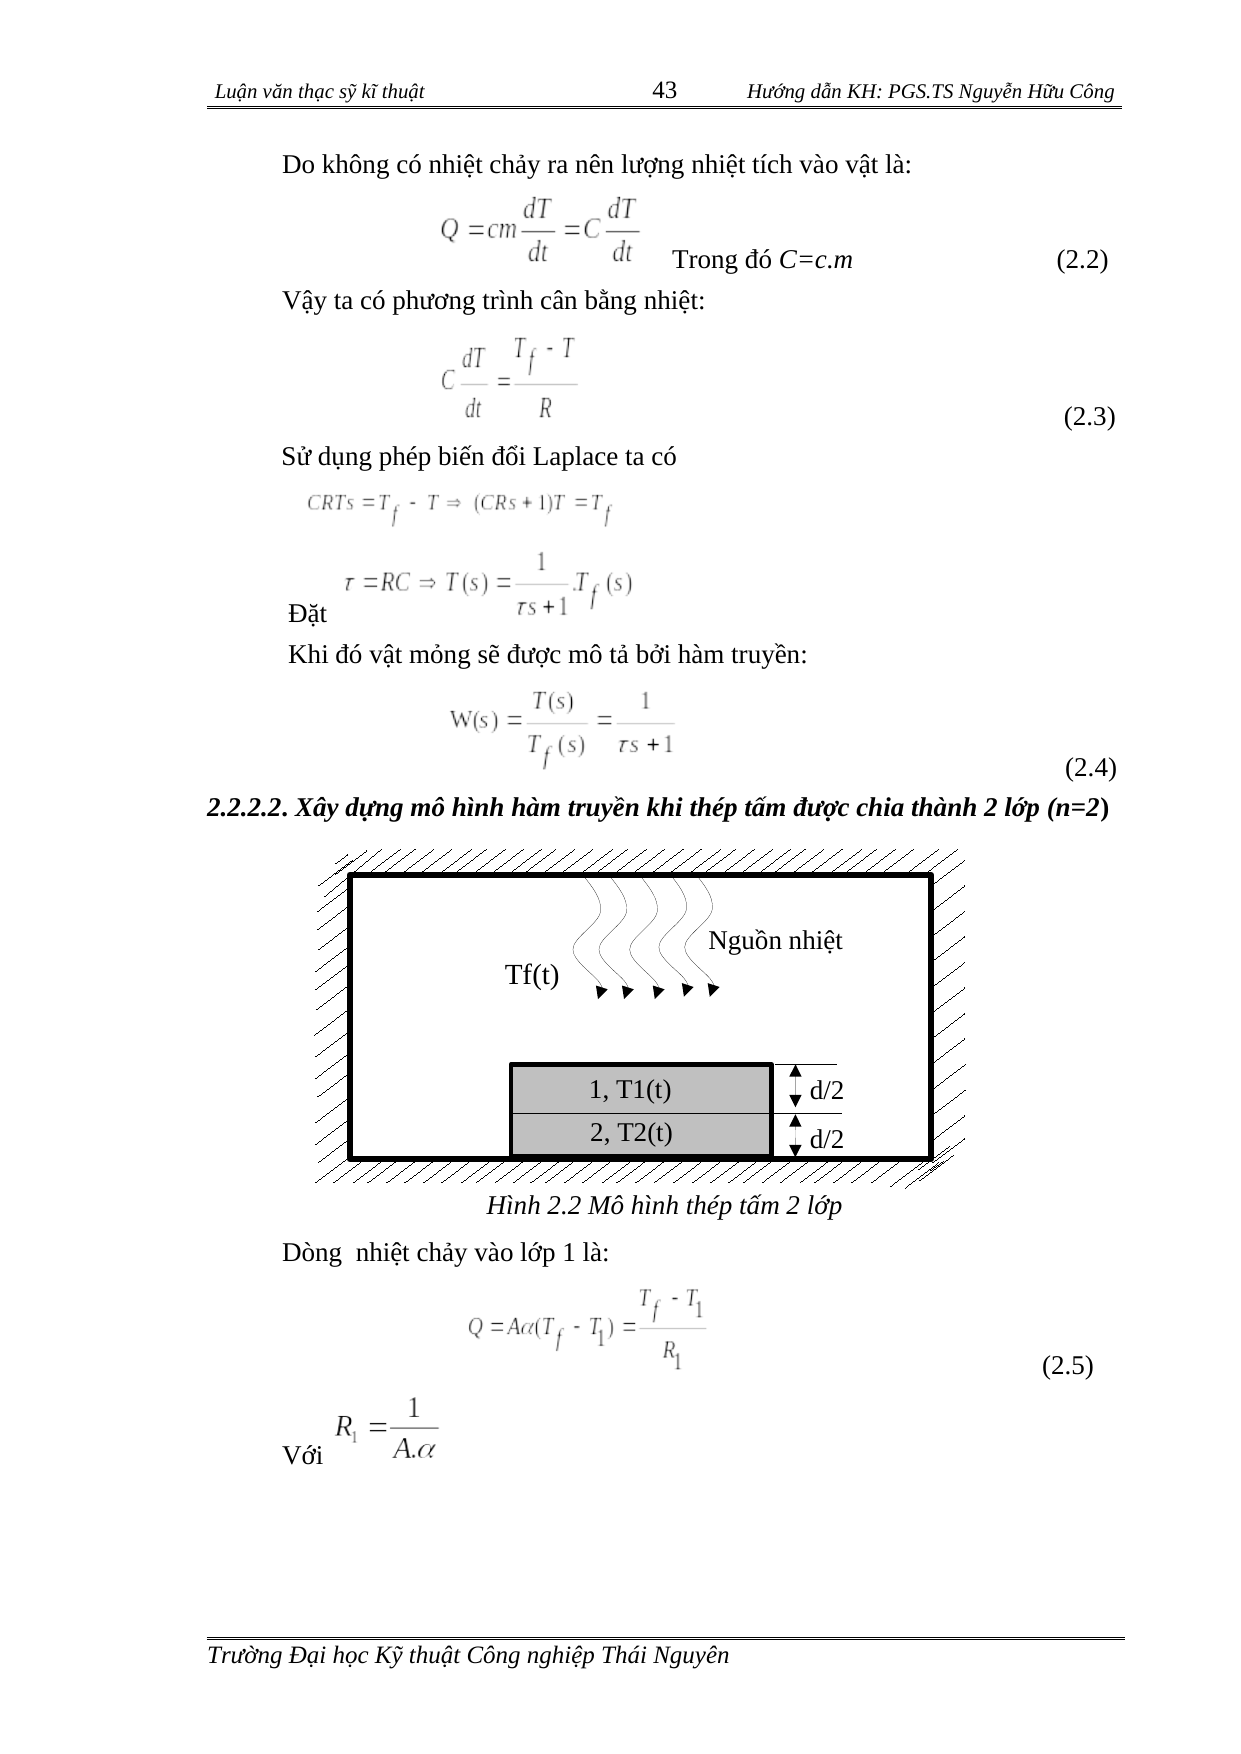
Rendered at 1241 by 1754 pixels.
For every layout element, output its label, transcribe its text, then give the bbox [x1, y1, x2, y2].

text Hình 2.2 Mô hình thép tấm 2 lớp [207, 1189, 1122, 1221]
text Dòng nhiệt chảy vào lớp 1 là: [207, 1236, 1122, 1267]
text Đặt [207, 542, 1122, 628]
text 2.2.2.2. Xây dựng mô hình hàm truyền khi thép tấm được chia thành 2 lớp (n=2) [207, 791, 1122, 823]
text Sử dụng phép biến đổi Laplace ta có [207, 440, 1122, 472]
text Với [207, 1390, 1122, 1471]
text (2.4) [207, 678, 1122, 782]
text Khi đó vật mỏng sẽ được mô tả bởi hàm truyền: [207, 638, 1122, 669]
text Vậy ta có phương trình cân bằng nhiệt: [207, 284, 1122, 315]
text (2.3) [207, 324, 1122, 431]
text (2.5) [357, 1276, 1122, 1380]
text Do không có nhiệt chảy ra nên lượng nhiệt tích vào vật là: [207, 148, 1122, 179]
text Trong đó C=c.m (2.2) [207, 188, 1122, 275]
